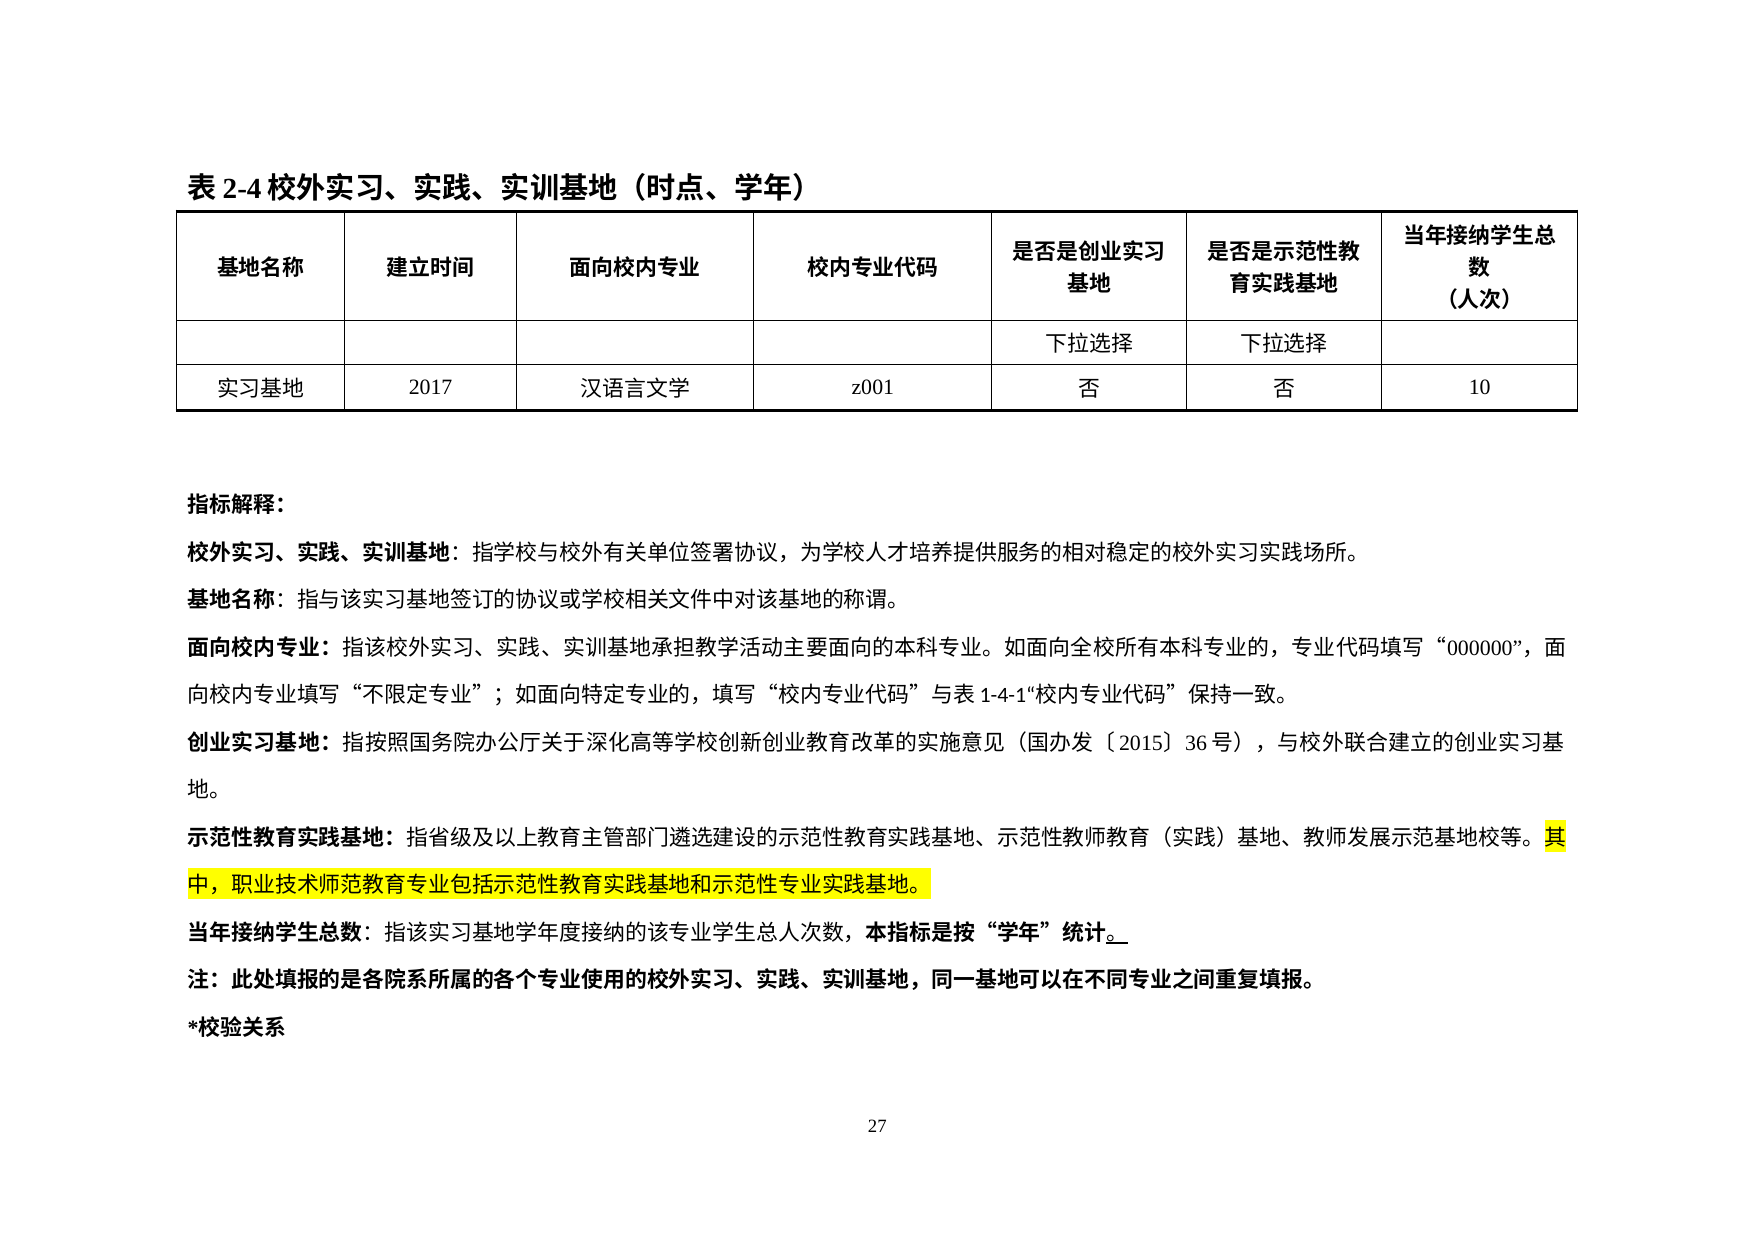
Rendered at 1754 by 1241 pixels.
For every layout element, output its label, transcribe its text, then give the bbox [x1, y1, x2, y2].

subtitle 表2-4校外实习、实践、实训基地（时点、学年） [187, 165, 1566, 207]
table_cell [754, 321, 991, 364]
table_cell 2017 [345, 365, 516, 409]
table_header 校内专业代码 [754, 213, 991, 319]
table_cell 实习基地 [177, 365, 344, 409]
table_cell [517, 321, 753, 364]
table_cell [1382, 321, 1577, 364]
table_cell 否 [992, 365, 1186, 409]
table_cell 汉语言文学 [517, 365, 753, 409]
table_cell 下拉选择 [1187, 321, 1381, 364]
table_header 是否是示范性教育实践基地 [1187, 213, 1381, 319]
text 注：此处填报的是各院系所属的各个专业使用的校外实习、实践、实训基地，同一基地可以在不同专业之间重复填报。 [187, 962, 1566, 994]
text *校验关系 [187, 1010, 1566, 1042]
table_cell 否 [1187, 365, 1381, 409]
table_cell [177, 321, 344, 364]
table_header 是否是创业实习基地 [992, 213, 1186, 319]
table_cell [345, 321, 516, 364]
text 示范性教育实践基地：指省级及以上教育主管部门遴选建设的示范性教育实践基地、示范性教师教育（实践）基地、教师发展示范基地校等。其中，职业技术师范教育专业包括示范性教育实践基地和示范性专业实践基地。 [187, 820, 1566, 899]
table_cell z001 [754, 365, 991, 409]
text 指标解释： [187, 487, 1566, 519]
table_header 建立时间 [345, 213, 516, 319]
text 校外实习、实践、实训基地：指学校与校外有关单位签署协议，为学校人才培养提供服务的相对稳定的校外实习实践场所。 [187, 535, 1566, 567]
text 当年接纳学生总数：指该实习基地学年度接纳的该专业学生总人次数，本指标是按“学年”统计。 [187, 915, 1566, 947]
table_header 基地名称 [177, 213, 344, 319]
table_header 面向校内专业 [517, 213, 753, 319]
text 基地名称：指与该实习基地签订的协议或学校相关文件中对该基地的称谓。 [187, 582, 1566, 614]
table_cell 下拉选择 [992, 321, 1186, 364]
table_cell 10 [1382, 365, 1577, 409]
text 创业实习基地：指按照国务院办公厅关于深化高等学校创新创业教育改革的实施意见（国办发〔2015〕36号），与校外联合建立的创业实习基地。 [187, 725, 1566, 804]
text 面向校内专业：指该校外实习、实践、实训基地承担教学活动主要面向的本科专业。如面向全校所有本科专业的，专业代码填写“000000”，面向校内专业填写“不限定专业”；如面向特定专业的，填写“校内专业代码”与表1-4-1“校内专业代码”保持一致。 [187, 630, 1566, 709]
table_header 当年接纳学生总数 （人次） [1382, 213, 1577, 319]
